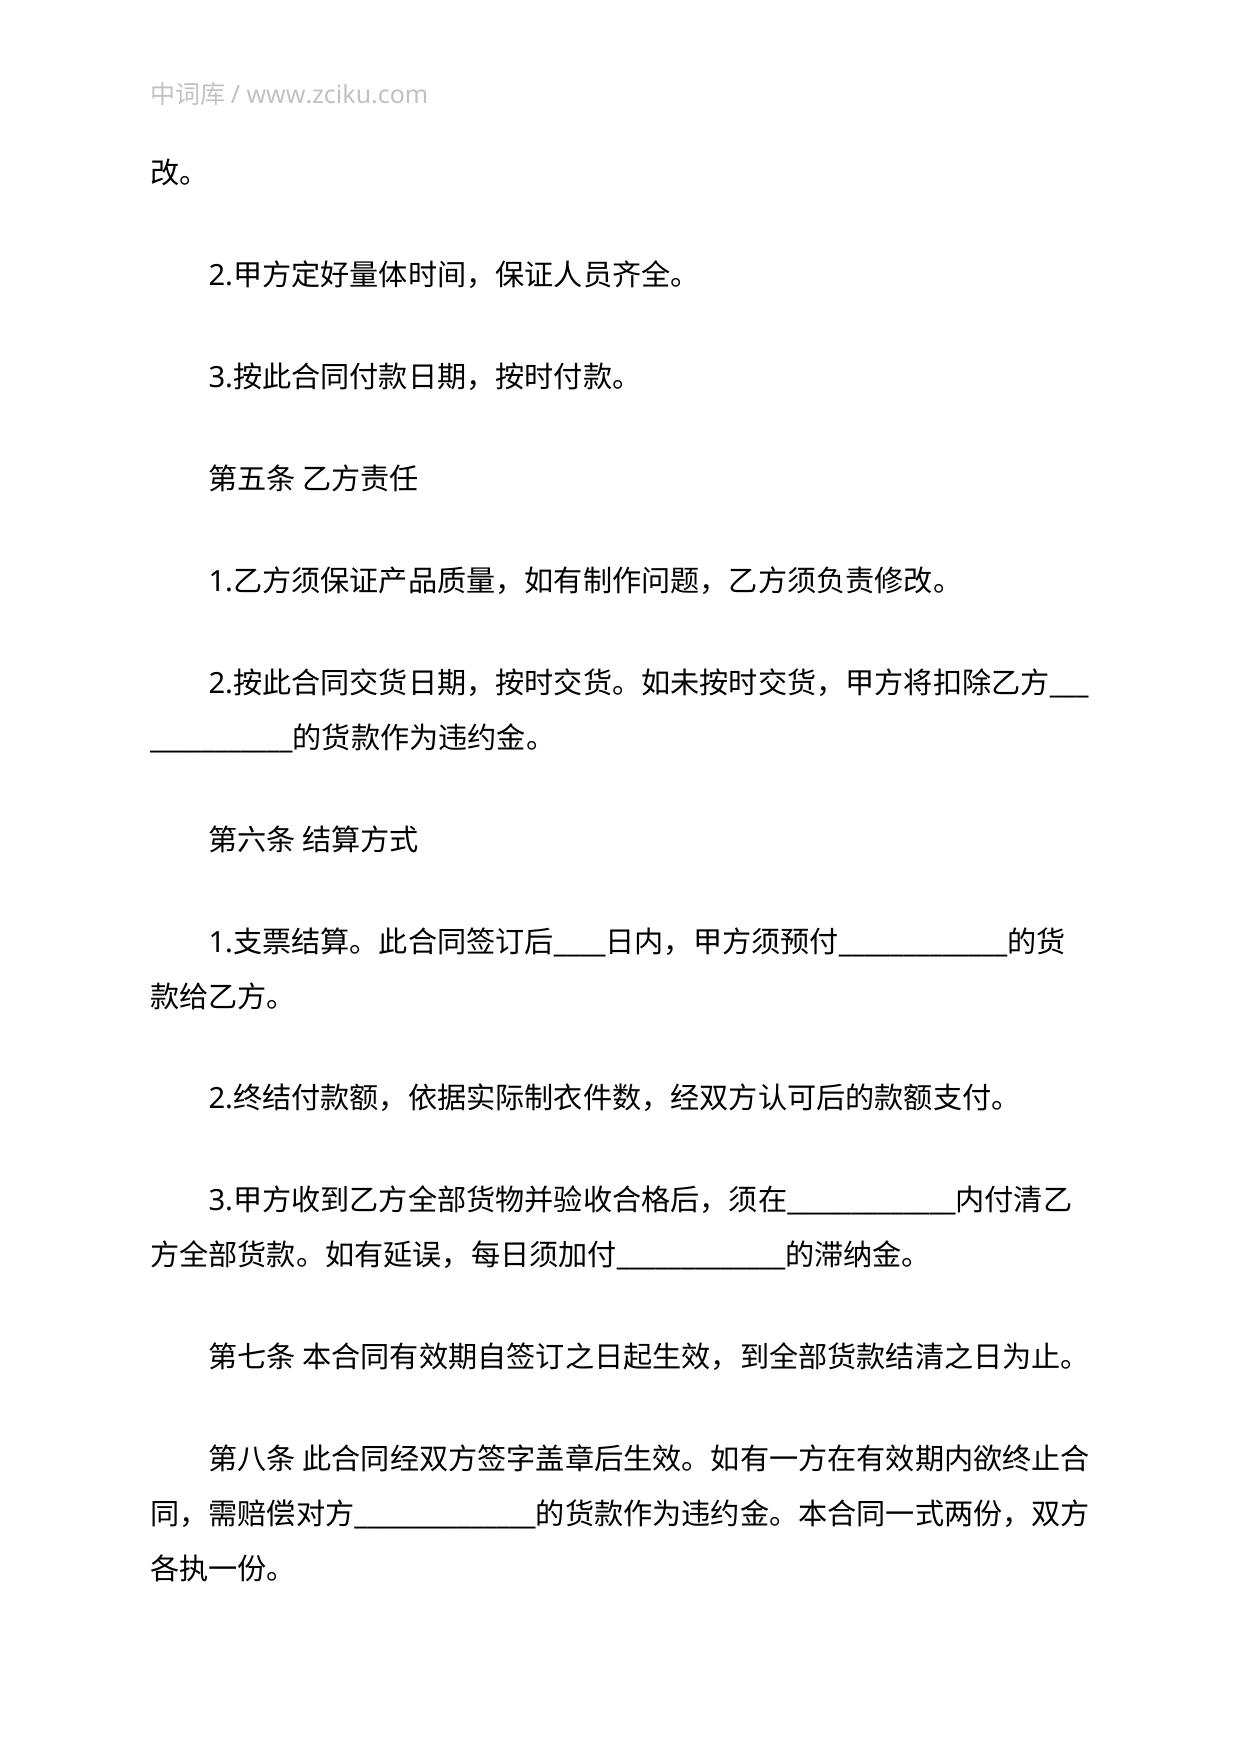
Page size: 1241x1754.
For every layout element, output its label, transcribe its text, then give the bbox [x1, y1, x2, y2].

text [150, 150, 1090, 192]
text 3.按此合同付款日期，按时付款。 [150, 354, 1090, 396]
text 2.终结付款额，依据实际制衣件数，经双方认可后的款额支付。 [150, 1075, 1090, 1117]
text 1.支票结算。此合同签订后____日内，甲方须预付_____________的货款给乙方。 [150, 918, 1090, 1016]
text 第七条 本合同有效期自签订之日起生效，到全部货款结清之日为止。 [150, 1334, 1090, 1376]
text 3.甲方收到乙方全部货物并验收合格后，须在_____________内付清乙方全部货款。如有延误，每日须加付_____________的滞纳金。 [150, 1177, 1090, 1274]
text 1.乙方须保证产品质量，如有制作问题，乙方须负责修改。 [150, 557, 1090, 600]
text 第八条 此合同经双方签字盖章后生效。如有一方在有效期内欲终止合同，需赔偿对方______________的货款作为违约金。本合同一式两份，双方各执一份。 [150, 1436, 1090, 1588]
text 2.甲方定好量体时间，保证人员齐全。 [150, 252, 1090, 294]
text 2.按此合同交货日期，按时交货。如未按时交货，甲方将扣除乙方______________的货款作为违约金。 [150, 659, 1090, 757]
text 第六条 结算方式 [150, 816, 1090, 859]
text 第五条 乙方责任 [150, 456, 1090, 498]
